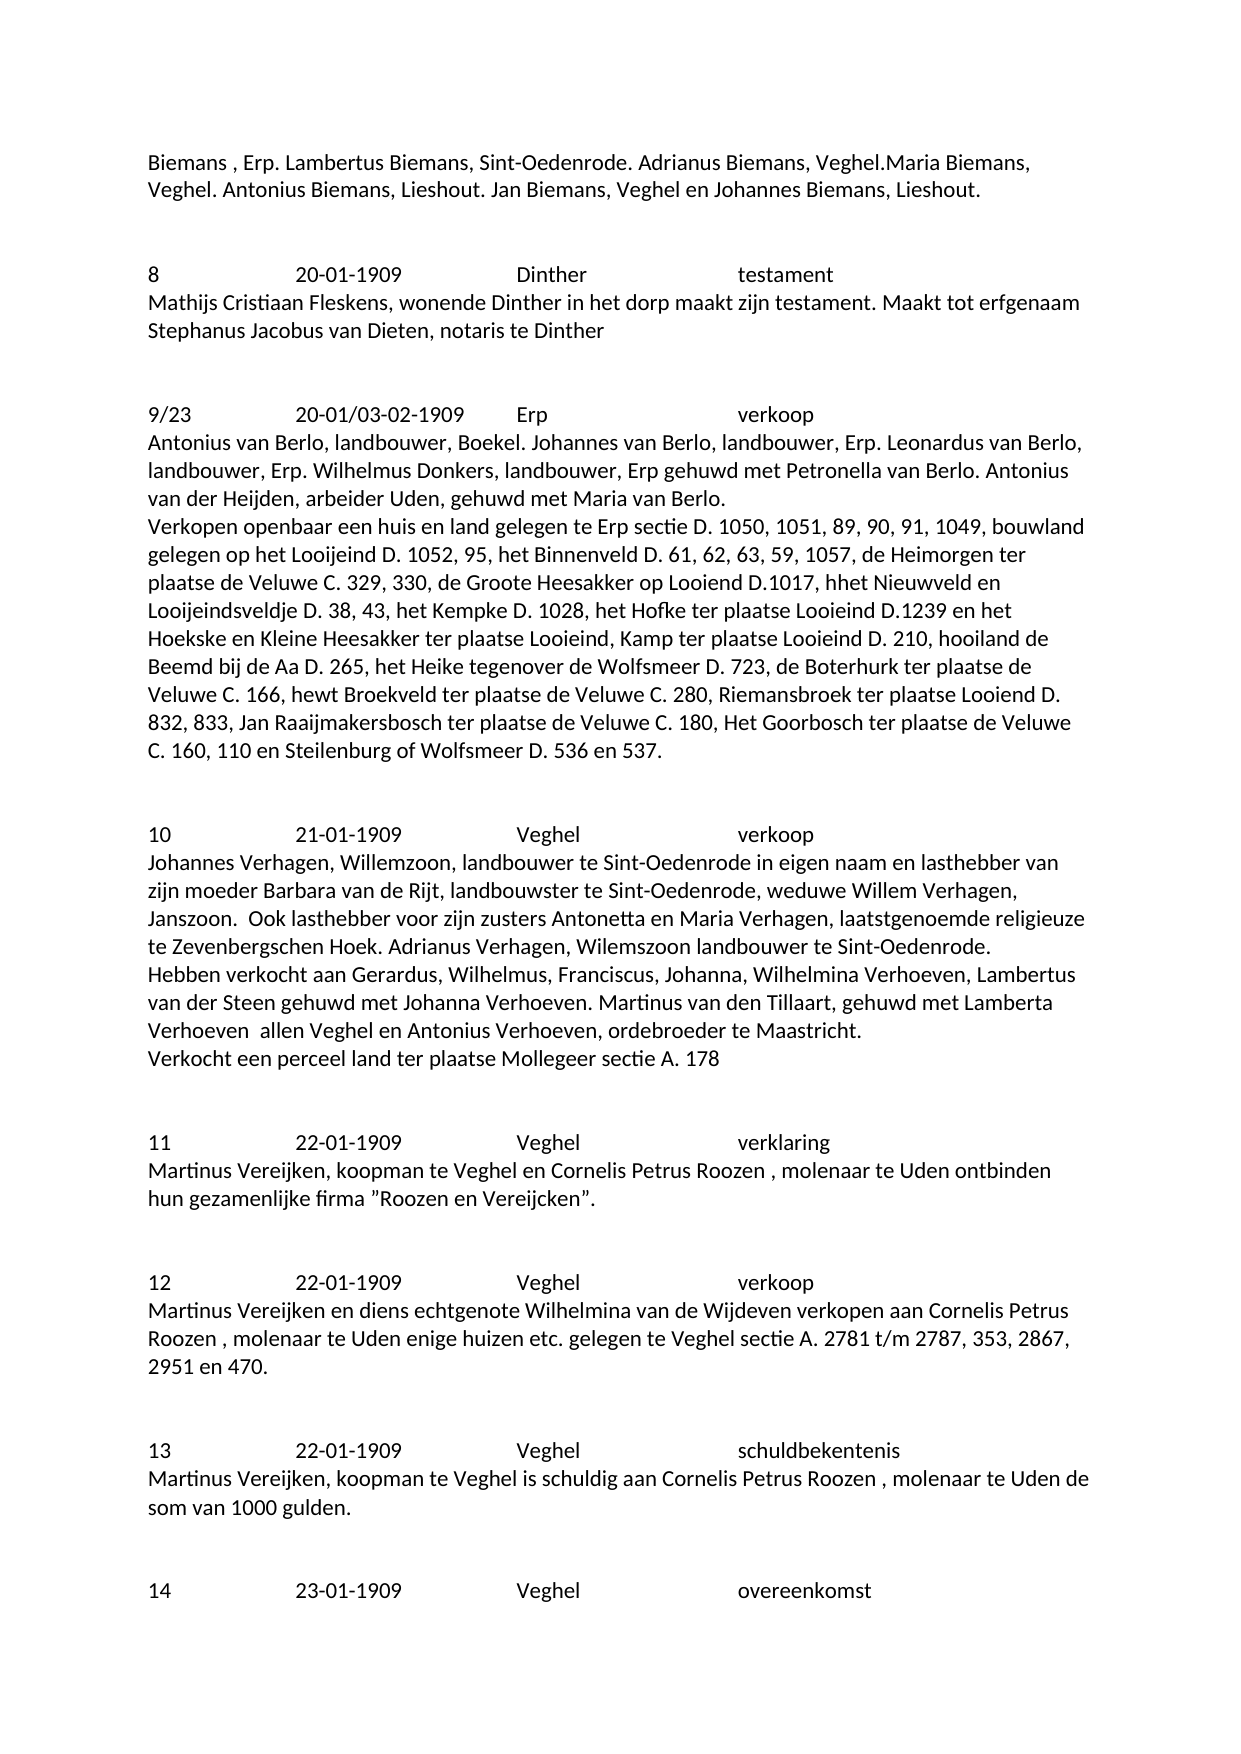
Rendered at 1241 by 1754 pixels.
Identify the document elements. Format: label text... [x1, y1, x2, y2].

text Hebben verkocht aan Gerardus, Wilhelmus, Franciscus, Johanna, Wilhelmina Verhoeven, Lambertus van der Steen gehuwd met Johanna Verhoeven. Martinus van den Tillaart, gehuwd met Lamberta Verhoeven allen Veghel en Antonius Verhoeven, ordebroeder te Maastricht. [148, 960, 1093, 1044]
text 12 22-01-1909 Veghel verkoop [148, 1268, 1093, 1296]
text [148, 148, 1093, 204]
text Verkocht een perceel land ter plaatse Mollegeer sectie A. 178 [148, 1044, 1093, 1072]
text 10 21-01-1909 Veghel verkoop [148, 820, 1093, 848]
text 13 22-01-1909 Veghel schuldbekentenis [148, 1437, 1093, 1464]
text 11 22-01-1909 Veghel verklaring [148, 1128, 1093, 1156]
text 14 23-01-1909 Veghel overeenkomst [148, 1577, 1093, 1605]
text Verkopen openbaar een huis en land gelegen te Erp sectie D. 1050, 1051, 89, 90, 91, 1049, bouwland gelegen op het Looijeind D. 1052, 95, het Binnenveld D. 61, 62, 63, 59, 1057, de Heimorgen ter plaatse de Veluwe C. 329, 330, de Groote Heesakker op Looiend D.1017, hhet Nieuwveld en Looijeindsveldje D. 38, 43, het Kempke D. 1028, het Hofke ter plaatse Looieind D.1239 en het Hoekske en Kleine Heesakker ter plaatse Looieind, Kamp ter plaatse Looieind D. 210, hooiland de Beemd bij de Aa D. 265, het Heike tegenover de Wolfsmeer D. 723, de Boterhurk ter plaatse de Veluwe C. 166, hewt Broekveld ter plaatse de Veluwe C. 280, Riemansbroek ter plaatse Looiend D. 832, 833, Jan Raaijmakersbosch ter plaatse de Veluwe C. 180, Het Goorbosch ter plaatse de Veluwe C. 160, 110 en Steilenburg of Wolfsmeer D. 536 en 537. [148, 512, 1093, 764]
text 8 20-01-1909 Dinther testament [148, 260, 1093, 288]
text Martinus Vereijken en diens echtgenote Wilhelmina van de Wijdeven verkopen aan Cornelis Petrus Roozen , molenaar te Uden enige huizen etc. gelegen te Veghel sectie A. 2781 t/m 2787, 353, 2867, 2951 en 470. [148, 1296, 1093, 1381]
text Martinus Vereijken, koopman te Veghel is schuldig aan Cornelis Petrus Roozen , molenaar te Uden de som van 1000 gulden. [148, 1464, 1093, 1521]
text 9/23 20-01/03-02-1909 Erp verkoop [148, 400, 1093, 428]
text Antonius van Berlo, landbouwer, Boekel. Johannes van Berlo, landbouwer, Erp. Leonardus van Berlo, landbouwer, Erp. Wilhelmus Donkers, landbouwer, Erp gehuwd met Petronella van Berlo. Antonius van der Heijden, arbeider Uden, gehuwd met Maria van Berlo. [148, 428, 1093, 512]
text Mathijs Cristiaan Fleskens, wonende Dinther in het dorp maakt zijn testament. Maakt tot erfgenaam Stephanus Jacobus van Dieten, notaris te Dinther [148, 288, 1093, 344]
text Martinus Vereijken, koopman te Veghel en Cornelis Petrus Roozen , molenaar te Uden ontbinden hun gezamenlijke firma ”Roozen en Vereijcken”. [148, 1156, 1093, 1212]
text Johannes Verhagen, Willemzoon, landbouwer te Sint-Oedenrode in eigen naam en lasthebber van zijn moeder Barbara van de Rijt, landbouwster te Sint-Oedenrode, weduwe Willem Verhagen, Janszoon. Ook lasthebber voor zijn zusters Antonetta en Maria Verhagen, laatstgenoemde religieuze te Zevenbergschen Hoek. Adrianus Verhagen, Wilemszoon landbouwer te Sint-Oedenrode. [148, 848, 1093, 960]
